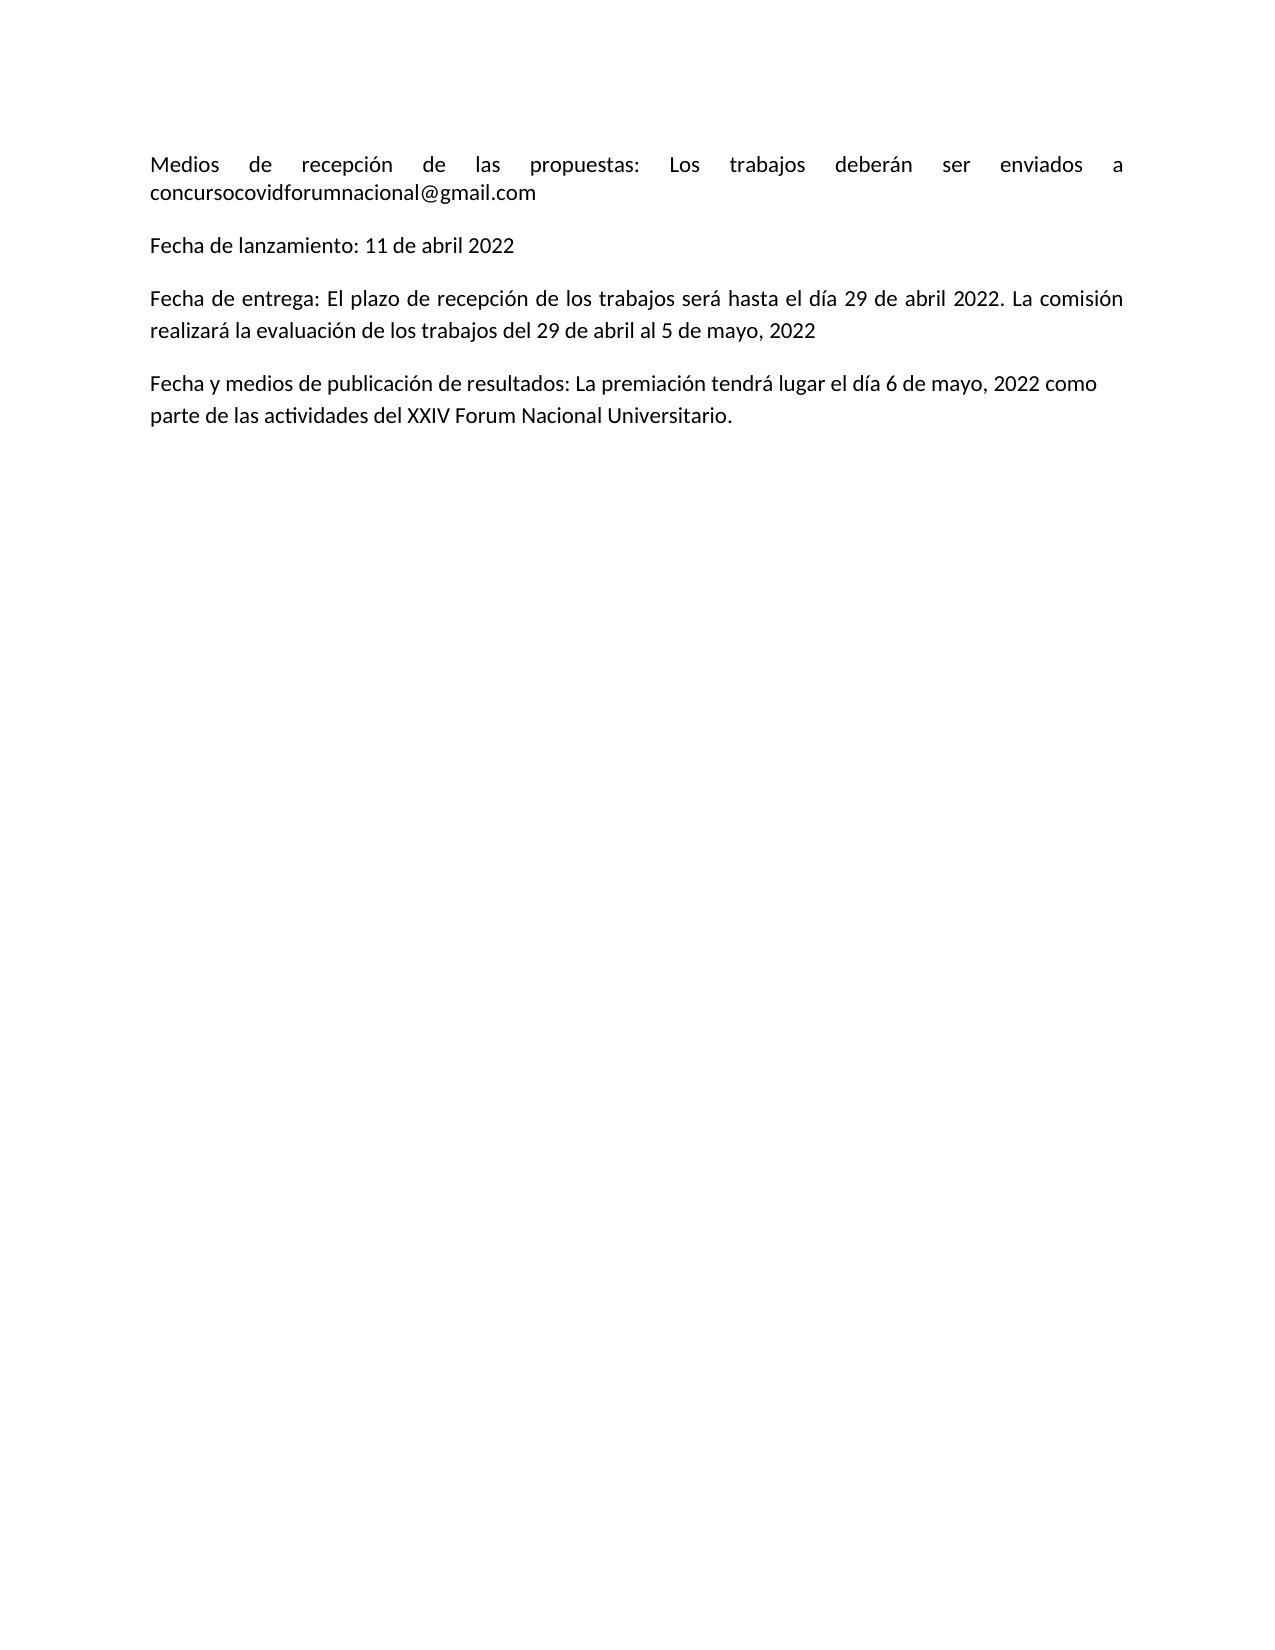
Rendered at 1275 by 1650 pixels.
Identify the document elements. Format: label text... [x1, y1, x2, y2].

text Medios de recepción de las propuestas: Los trabajos deberán ser enviados a concursocovidforumnacional@gmail.com [150, 150, 1125, 206]
text Fecha y medios de publicación de resultados: La premiación tendrá lugar el día 6 de mayo, 2022 como parte de las actividades del XXIV Forum Nacional Universitario. [150, 369, 1125, 429]
text Fecha de entrega: El plazo de recepción de los trabajos será hasta el día 29 de abril 2022. La comisión realizará la evaluación de los trabajos del 29 de abril al 5 de mayo, 2022 [150, 284, 1125, 344]
text Fecha de lanzamiento: 11 de abril 2022 [150, 231, 1125, 259]
